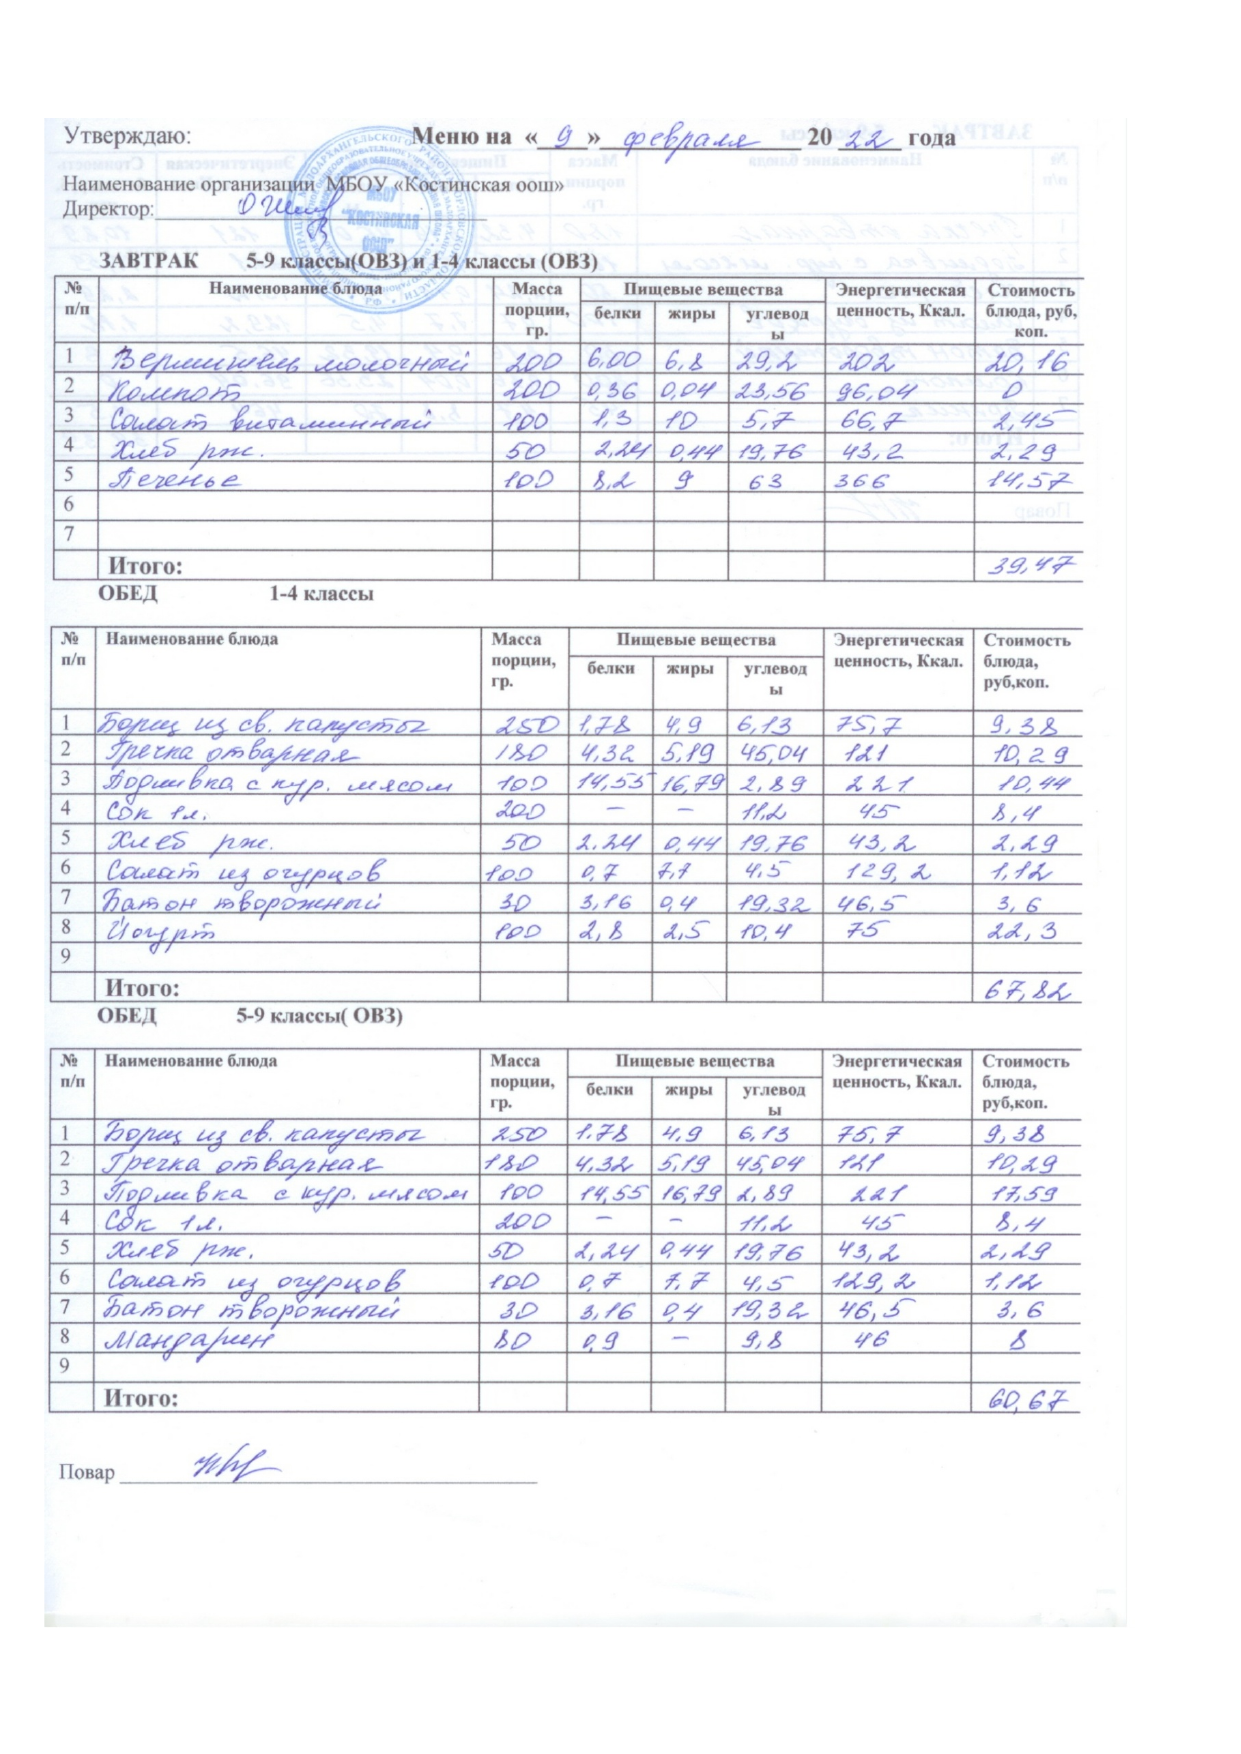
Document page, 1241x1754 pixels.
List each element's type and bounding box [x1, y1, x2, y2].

picture [44, 118, 1136, 1628]
